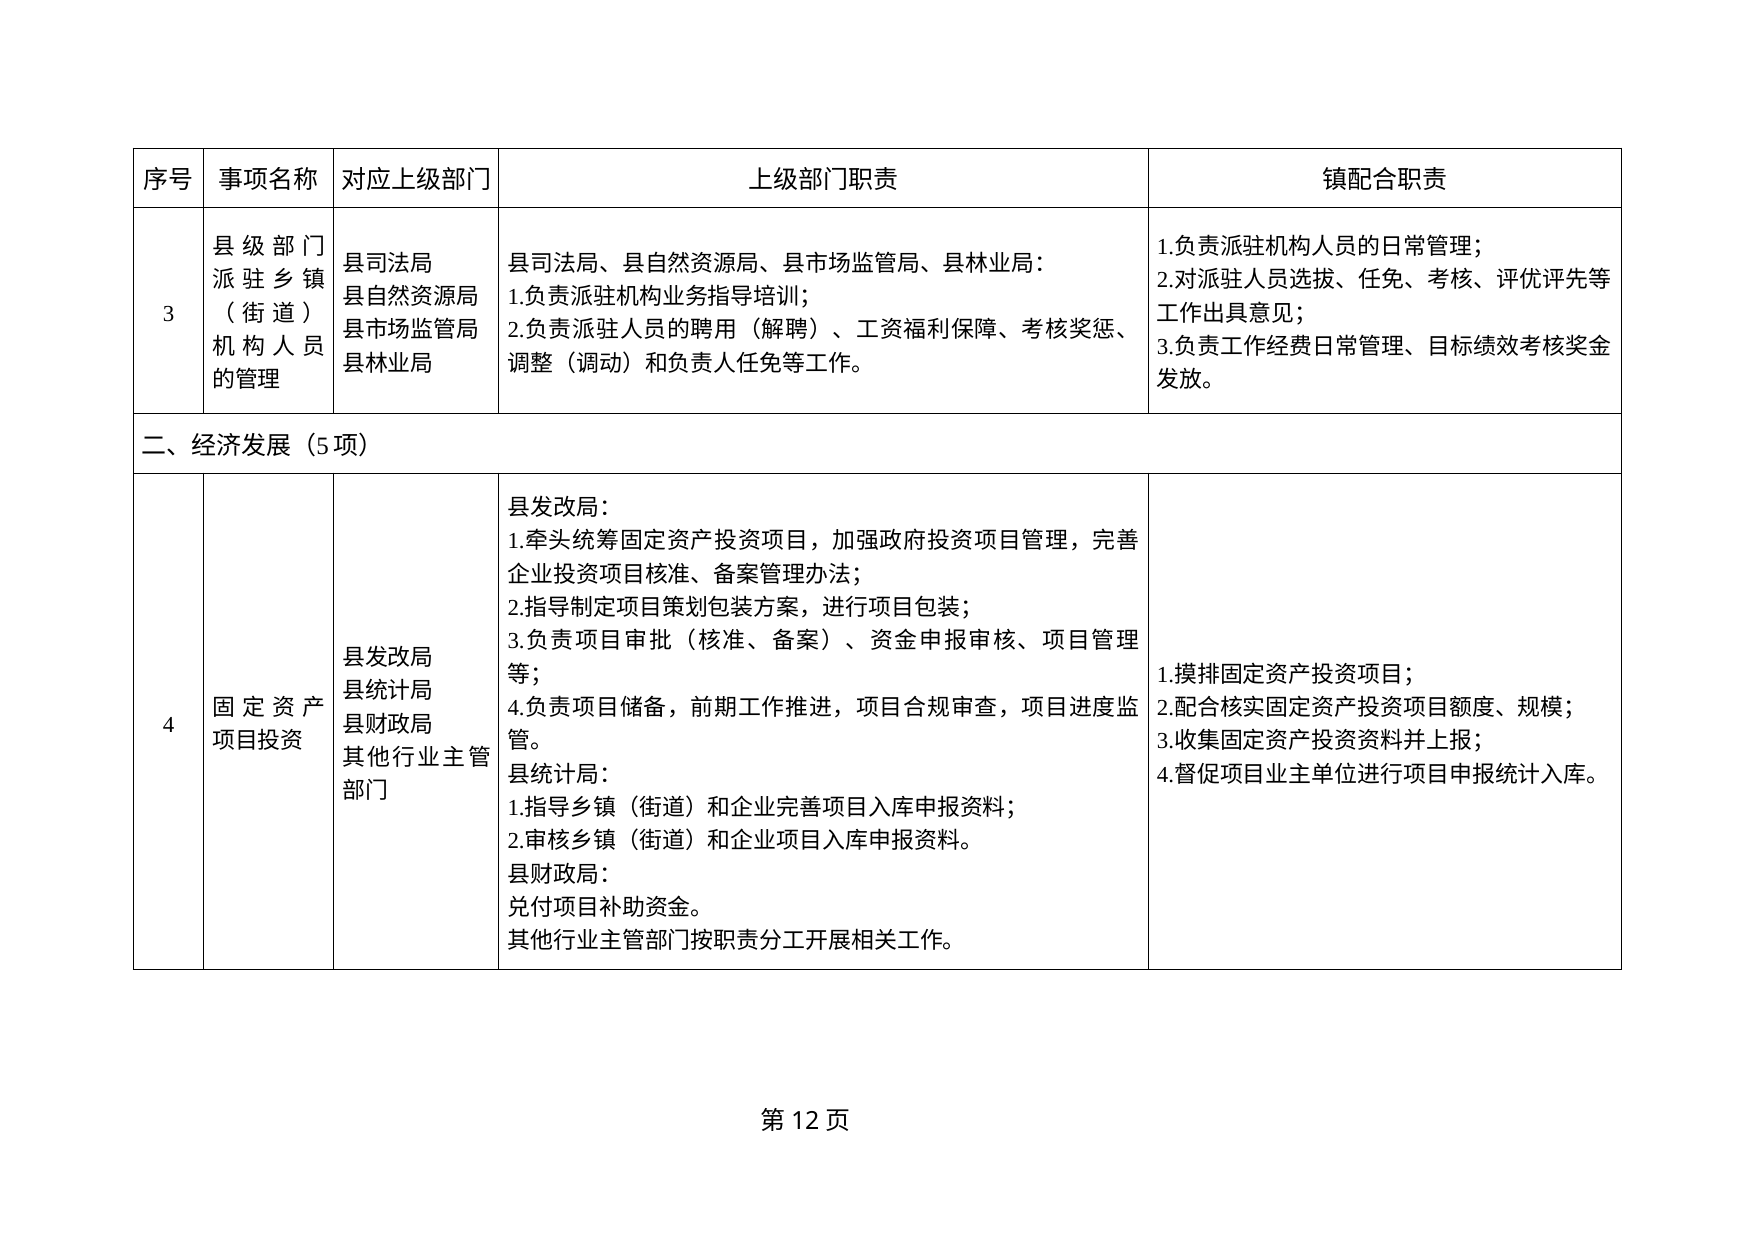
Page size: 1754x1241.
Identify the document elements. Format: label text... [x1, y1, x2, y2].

table_cell 1.摸排固定资产投资项目； 2.配合核实固定资产投资项目额度、规模； 3.收集固定资产投资资料并上报； 4.督促项目业主单位进行项目申报统计入库。 [1149, 474, 1621, 969]
table_cell 4 [134, 474, 203, 969]
table_cell 县级部门派驻乡镇（街道）机构人员的管理 [204, 208, 333, 413]
table_cell 县司法局 县自然资源局 县市场监管局 县林业局 [334, 208, 498, 413]
table_header 事项名称 [204, 149, 333, 207]
table_header 序号 [134, 149, 203, 207]
table_header 上级部门职责 [499, 149, 1148, 207]
table_cell 3 [134, 208, 203, 413]
table_cell 1.负责派驻机构人员的日常管理； 2.对派驻人员选拔、任免、考核、评优评先等工作出具意见； 3.负责工作经费日常管理、目标绩效考核奖金发放。 [1149, 208, 1621, 413]
table_cell 县发改局 县统计局 县财政局 其他行业主管部门 [334, 474, 498, 969]
table_cell 县司法局、县自然资源局、县市场监管局、县林业局： 1.负责派驻机构业务指导培训； 2.负责派驻人员的聘用（解聘）、工资福利保障、考核奖惩、调整（调动）和负责人任免等工作。 [499, 208, 1148, 413]
table_cell 固定资产项目投资 [204, 474, 333, 969]
table_header 镇配合职责 [1149, 149, 1621, 207]
table_header 对应上级部门 [334, 149, 498, 207]
table_cell 二、经济发展（5项） [134, 414, 1621, 472]
table_cell 县发改局： 1.牵头统筹固定资产投资项目，加强政府投资项目管理，完善企业投资项目核准、备案管理办法； 2.指导制定项目策划包装方案，进行项目包装； 3.负责项目审批（核准、备案）、资金申报审核、项目管理等； 4.负责项目储备，前期工作推进，项目合规审查，项目进度监管。 县统计局： 1.指导乡镇（街道）和企业完善项目入库申报资料； 2.审核乡镇（街道）和企业项目入库申报资料。 县财政局： 兑付项目补助资金。 其他行业主管部门按职责分工开展相关工作。 [499, 474, 1148, 969]
